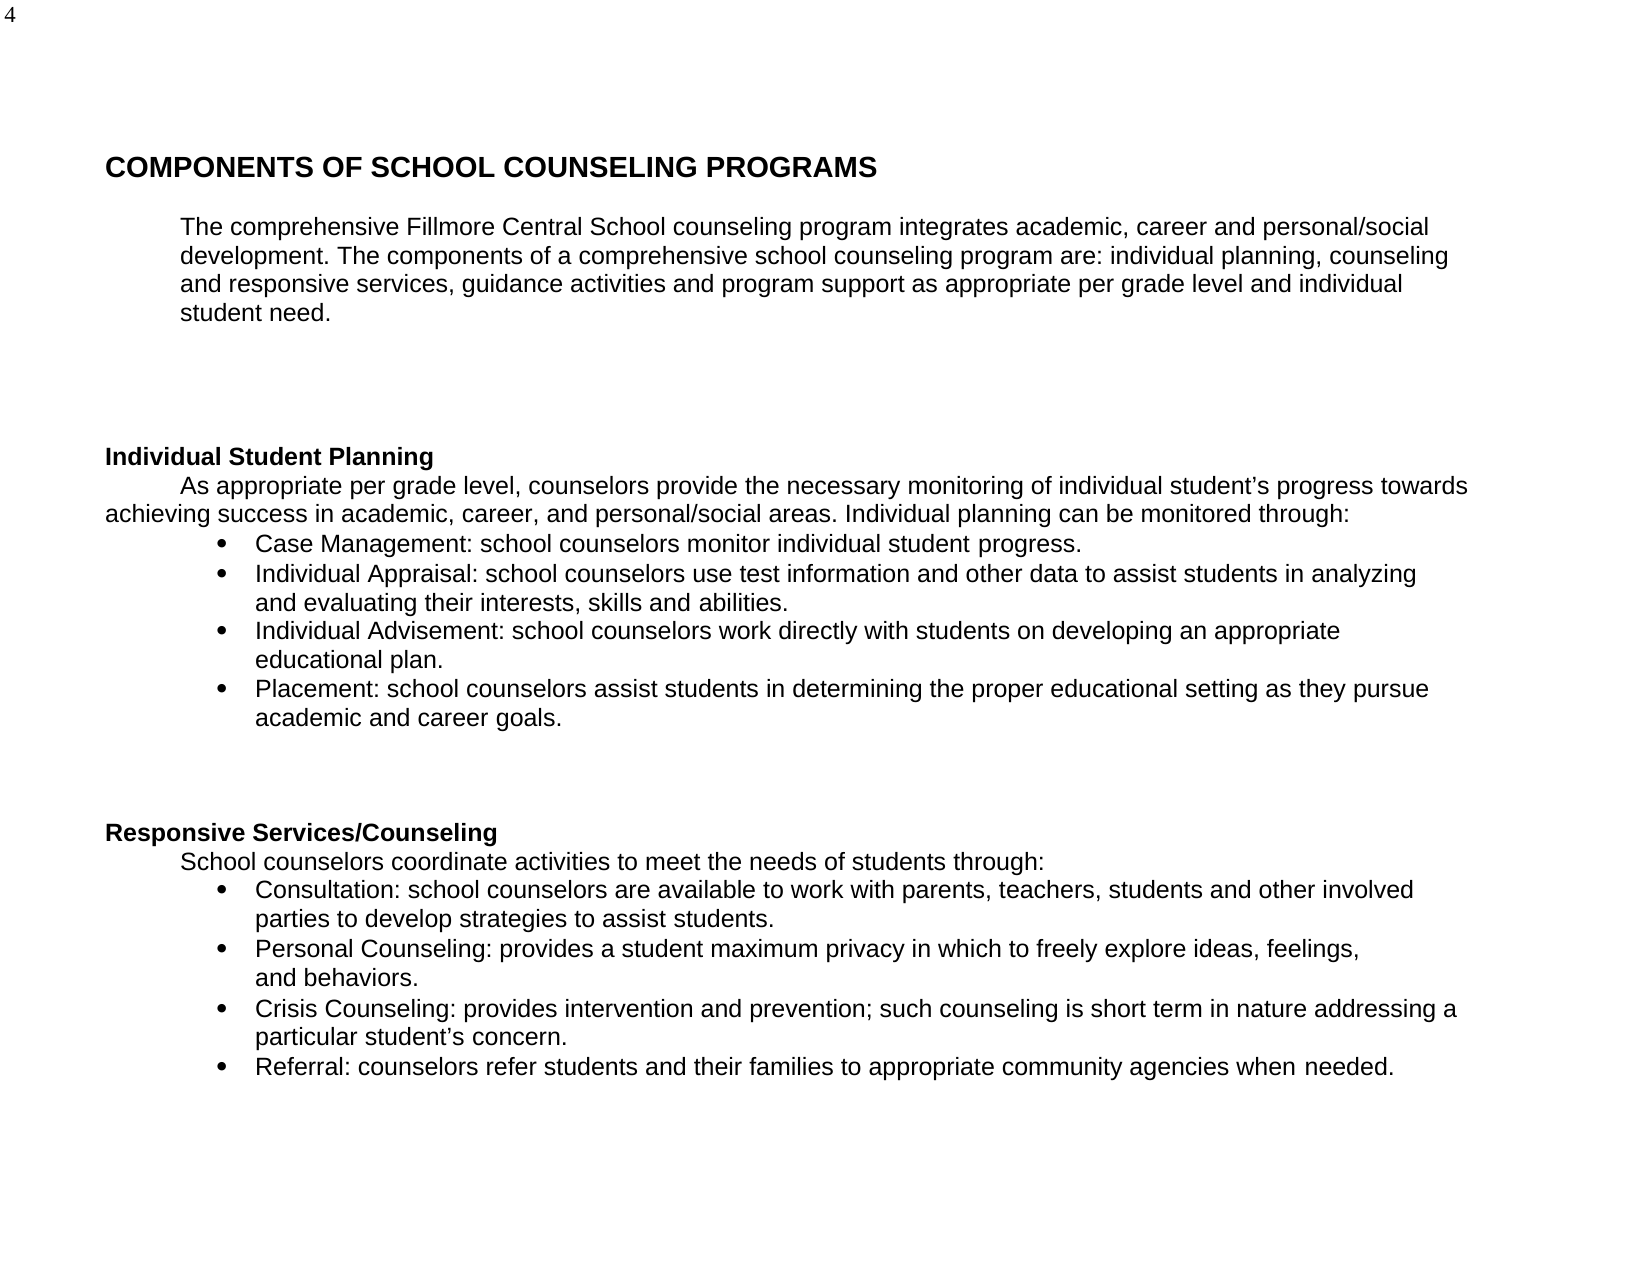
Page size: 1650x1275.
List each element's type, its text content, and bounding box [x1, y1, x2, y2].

text School counselors coordinate activities to meet the needs of students through: [180, 846, 1491, 875]
list Case Management: school counselors monitor individual student progress. [217, 528, 1508, 559]
list Individual Appraisal: school counselors use test information and other data to assist students in analyzing and evaluating their interests, skills and abilities. [217, 559, 1466, 616]
list Individual Advisement: school counselors work directly with students on developing an appropriate educational plan. [217, 616, 1476, 674]
list Personal Counseling: provides a student maximum privacy in which to freely explore ideas, feelings, and behaviors. [217, 935, 1409, 992]
subtitle Individual Student Planning [105, 442, 1491, 471]
list Crisis Counseling: provides intervention and prevention; such counseling is short term in nature addressing a particular student’s concern. [217, 994, 1459, 1052]
list Consultation: school counselors are available to work with parents, teachers, students and other involved parties to develop strategies to assist students. [217, 875, 1497, 933]
list Referral: counselors refer students and their families to appropriate community agencies when needed. [217, 1052, 1508, 1082]
text The comprehensive Fillmore Central School counseling program integrates academic, career and personal/social development. The components of a comprehensive school counseling program are: individual planning, counseling and responsive services, guidance activities and program support as appropriate per grade level and individual student need. [180, 212, 1491, 327]
list Placement: school counselors assist students in determining the proper educational setting as they pursue academic and career goals. [217, 674, 1465, 731]
text As appropriate per grade level, counselors provide the necessary monitoring of individual student’s progress towards achieving success in academic, career, and personal/social areas. Individual planning can be monitored through: [105, 471, 1491, 528]
subtitle Responsive Services/Counseling [105, 818, 1491, 846]
text COMPONENTS OF SCHOOL COUNSELING PROGRAMS [105, 150, 1491, 183]
